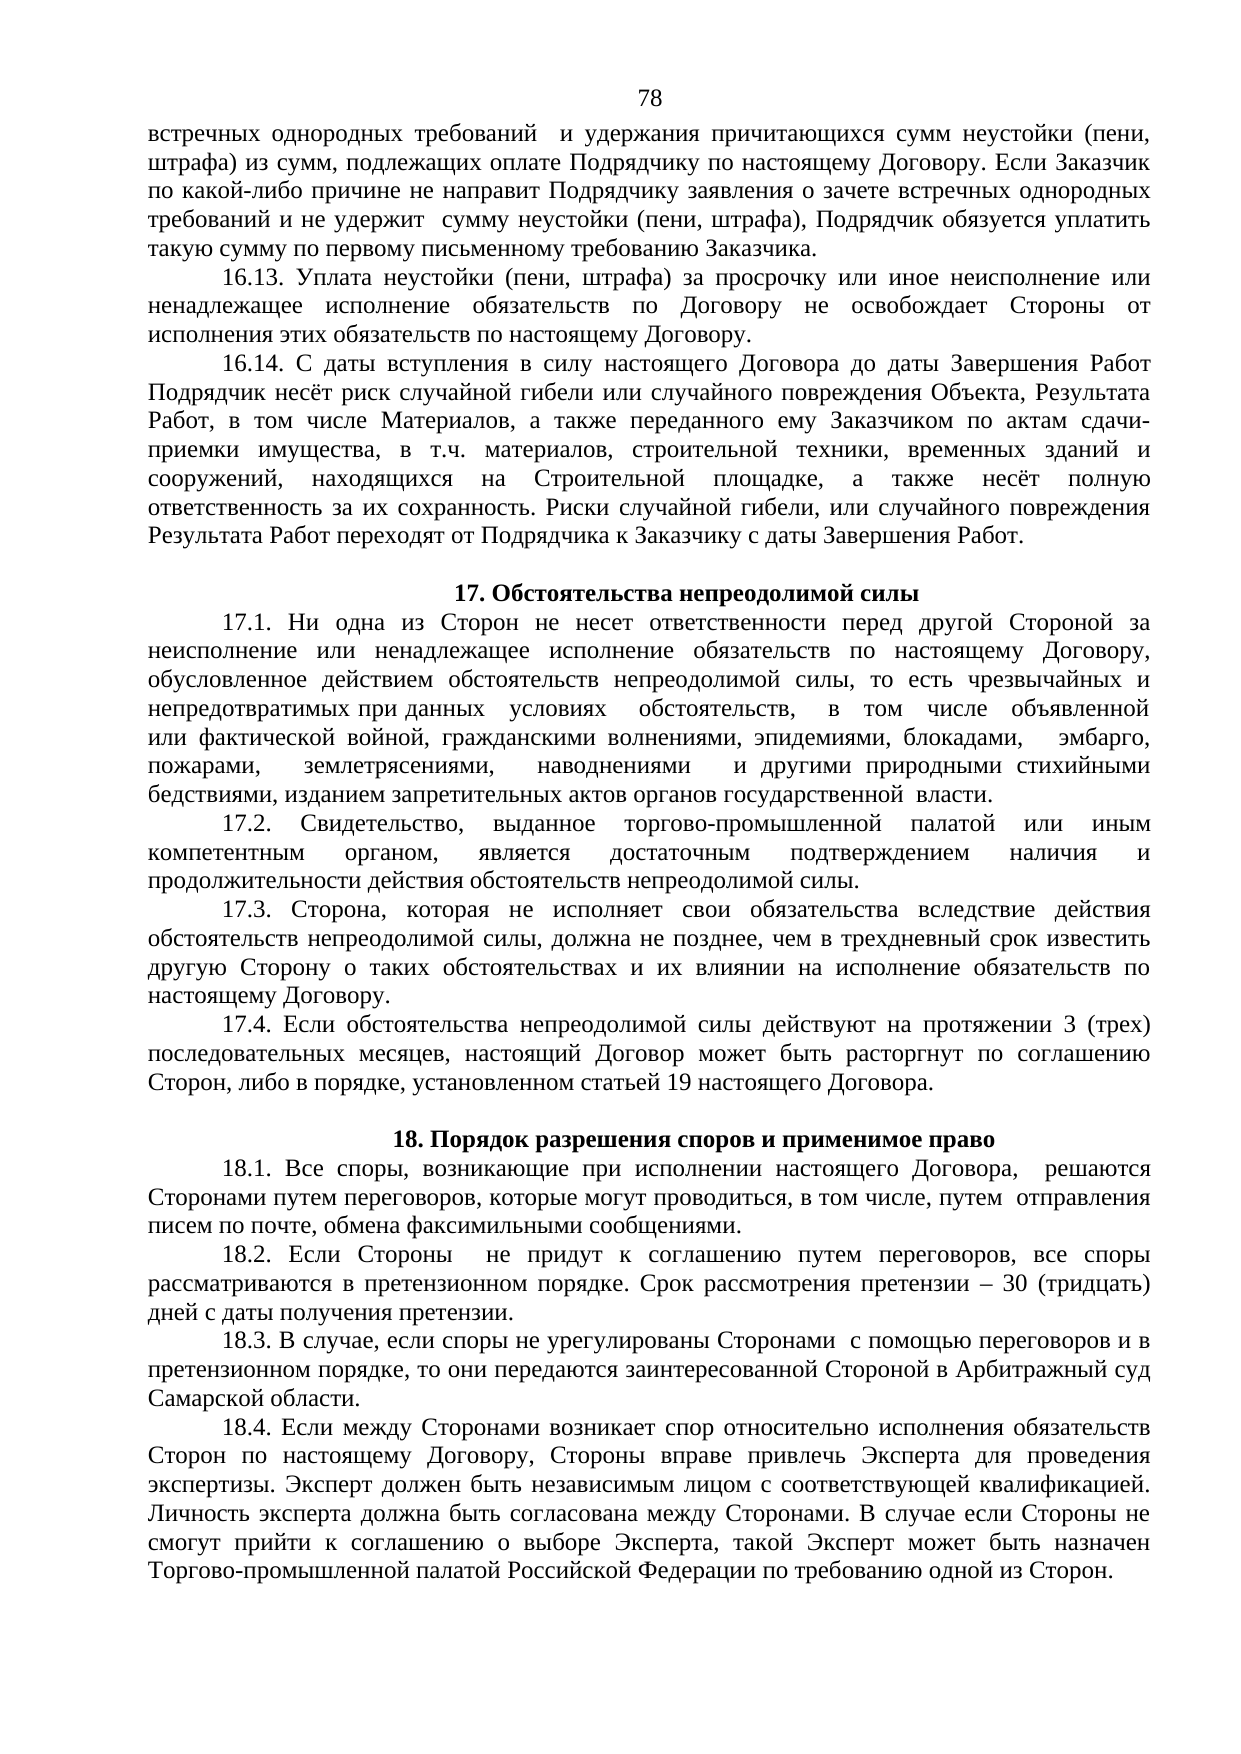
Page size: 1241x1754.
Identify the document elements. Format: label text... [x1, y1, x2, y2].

text 17.4. Если обстоятельства непреодолимой силы действуют на протяжении 3 (трех) последовательных месяцев, настоящий Договор может быть расторгнут по соглашению Сторон, либо в порядке, установленном статьей 19 настоящего Договора. [148, 1009, 1152, 1096]
text 16.13. Уплата неустойки (пени, штрафа) за просрочку или иное неисполнение или ненадлежащее исполнение обязательств по Договору не освобождает Стороны от исполнения этих обязательств по настоящему Договору. [148, 262, 1152, 348]
text 17. Обстоятельства непреодолимой силы [148, 578, 1152, 607]
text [148, 118, 1152, 262]
text 18.1. Все споры, возникающие при исполнении настоящего Договора, решаются Сторонами путем переговоров, которые могут проводиться, в том числе, путем отправления писем по почте, обмена факсимильными сообщениями. [148, 1153, 1152, 1239]
text 18.4. Если между Сторонами возникает спор относительно исполнения обязательств Сторон по настоящему Договору, Стороны вправе привлечь Эксперта для проведения экспертизы. Эксперт должен быть независимым лицом с соответствующей квалификацией. Личность эксперта должна быть согласована между Сторонами. В случае если Стороны не смогут прийти к соглашению о выборе Эксперта, такой Эксперт может быть назначен Торгово-промышленной палатой Российской Федерации по требованию одной из Сторон. [148, 1412, 1152, 1584]
text 17.1. Ни одна из Сторон не несет ответственности перед другой Стороной за неисполнение или ненадлежащее исполнение обязательств по настоящему Договору, обусловленное действием обстоятельств непреодолимой силы, то есть чрезвычайных и непредотвратимых при данных условиях обстоятельств, в том числе объявленной или фактической войной, гражданскими волнениями, эпидемиями, блокадами, эмбарго, пожарами, землетрясениями, наводнениями и другими природными стихийными бедствиями, изданием запретительных актов органов государственной власти. [148, 607, 1152, 808]
text 18. Порядок разрешения споров и применимое право [148, 1124, 1152, 1153]
text 17.2. Свидетельство, выданное торгово-промышленной палатой или иным компетентным органом, является достаточным подтверждением наличия и продолжительности действия обстоятельств непреодолимой силы. [148, 808, 1152, 894]
text 16.14. С даты вступления в силу настоящего Договора до даты Завершения Работ Подрядчик несёт риск случайной гибели или случайного повреждения Объекта, Результата Работ, в том числе Материалов, а также переданного ему Заказчиком по актам сдачи-приемки имущества, в т.ч. материалов, строительной техники, временных зданий и сооружений, находящихся на Строительной площадке, а также несёт полную ответственность за их сохранность. Риски случайной гибели, или случайного повреждения Результата Работ переходят от Подрядчика к Заказчику с даты Завершения Работ. [148, 348, 1152, 549]
text 18.3. В случае, если споры не урегулированы Сторонами с помощью переговоров и в претензионном порядке, то они передаются заинтересованной Стороной в Арбитражный суд Самарской области. [148, 1326, 1152, 1412]
text 18.2. Если Стороны не придут к соглашению путем переговоров, все споры рассматриваются в претензионном порядке. Срок рассмотрения претензии – 30 (тридцать) дней с даты получения претензии. [148, 1239, 1152, 1326]
text 17.3. Сторона, которая не исполняет свои обязательства вследствие действия обстоятельств непреодолимой силы, должна не позднее, чем в трехдневный срок известить другую Сторону о таких обстоятельствах и их влиянии на исполнение обязательств по настоящему Договору. [148, 894, 1152, 1009]
